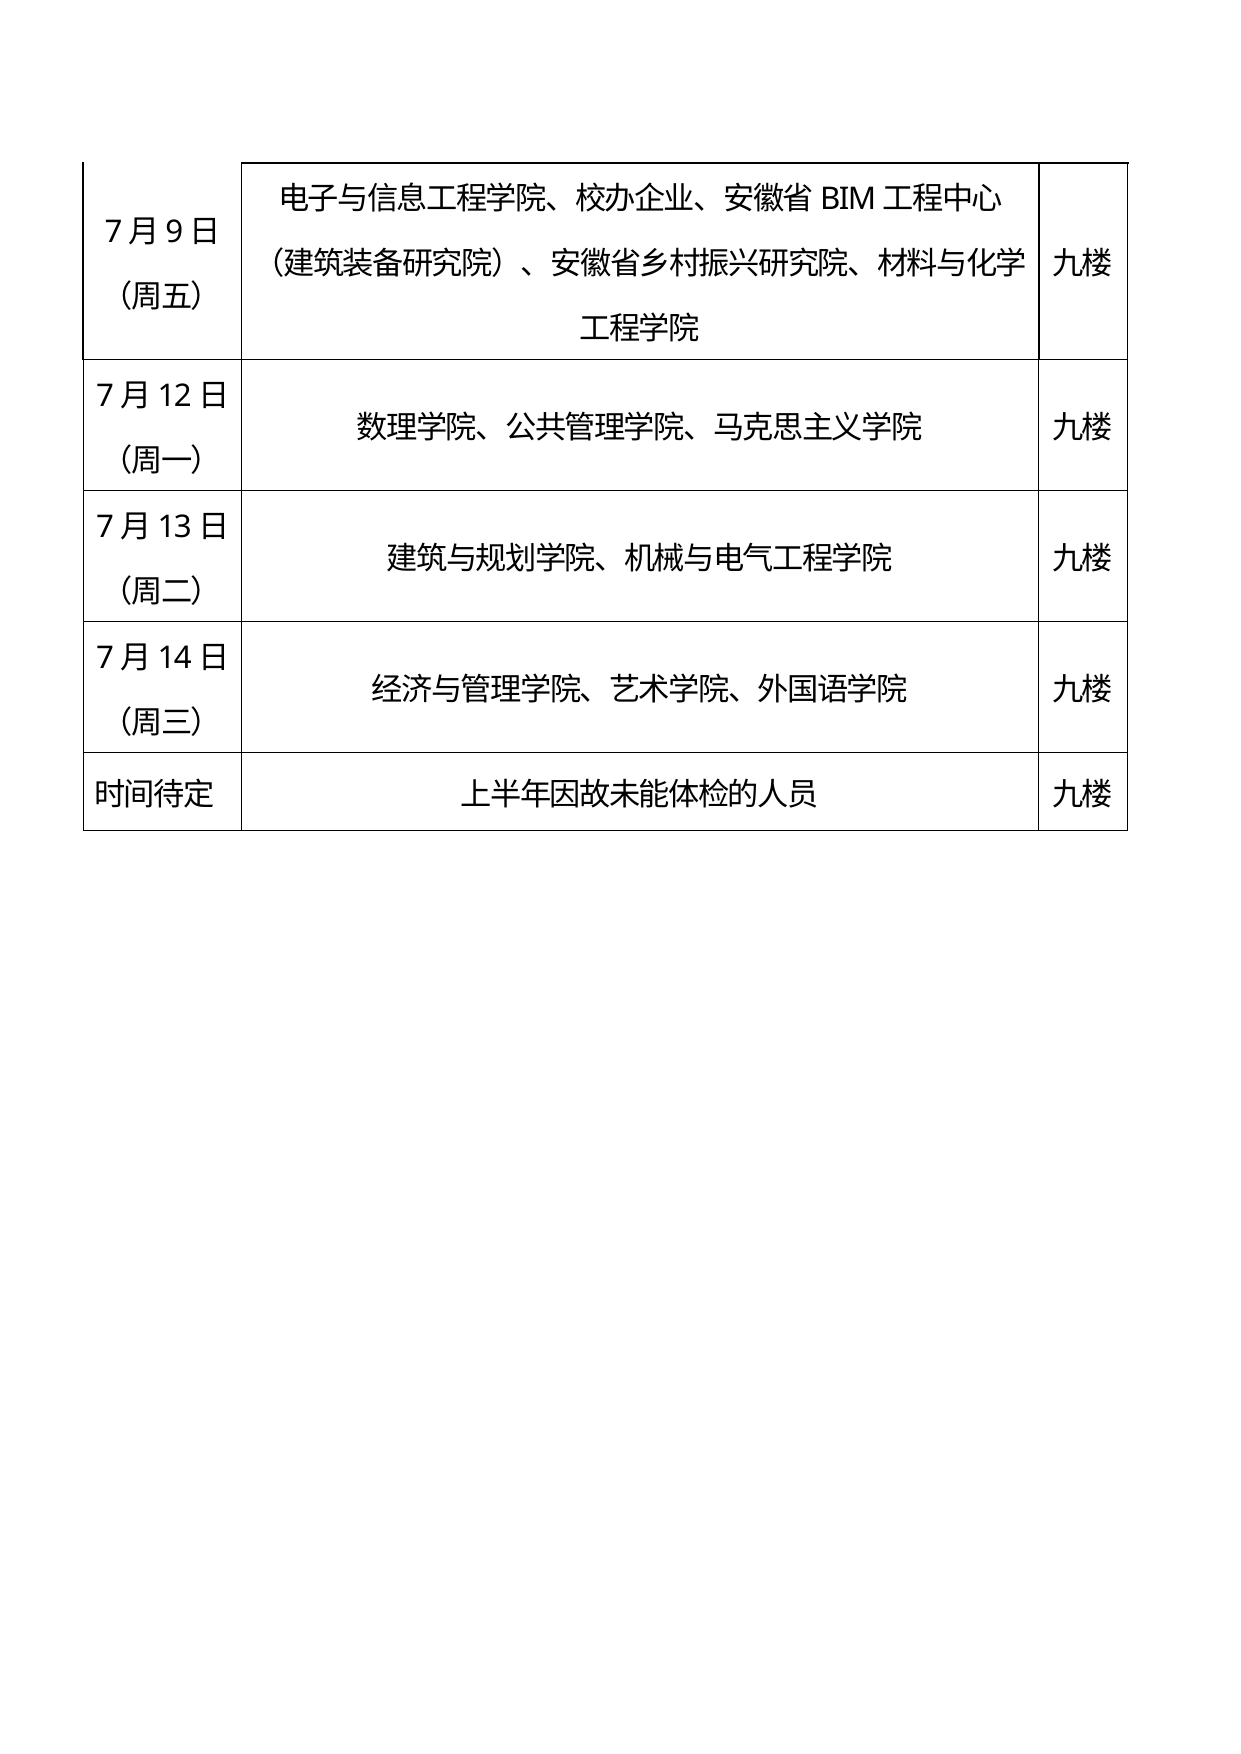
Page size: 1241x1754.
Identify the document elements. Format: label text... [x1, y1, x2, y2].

table_cell 时间待定 [84, 753, 241, 830]
table_cell 九楼 [1039, 491, 1127, 621]
table_cell 上半年因故未能体检的人员 [242, 753, 1038, 830]
table_cell 经济与管理学院、艺术学院、外国语学院 [242, 622, 1038, 752]
table_cell 电子与信息工程学院、校办企业、安徽省BIM工程中心（建筑装备研究院）、安徽省乡村振兴研究院、材料与化学工程学院 [242, 164, 1038, 358]
table_cell 7月14日（周三） [84, 622, 241, 752]
table_cell 数理学院、公共管理学院、马克思主义学院 [242, 360, 1038, 490]
table_cell 九楼 [1039, 753, 1127, 830]
table_cell 7月12日（周一） [84, 360, 241, 490]
table_cell 九楼 [1039, 360, 1127, 490]
table_cell 7月 9日（周五） [84, 162, 241, 358]
table_cell 九楼 [1039, 622, 1127, 752]
table_cell 建筑与规划学院、机械与电气工程学院 [242, 491, 1038, 621]
table_cell 7月13日（周二） [84, 491, 241, 621]
table_cell 九楼 [1040, 164, 1127, 358]
